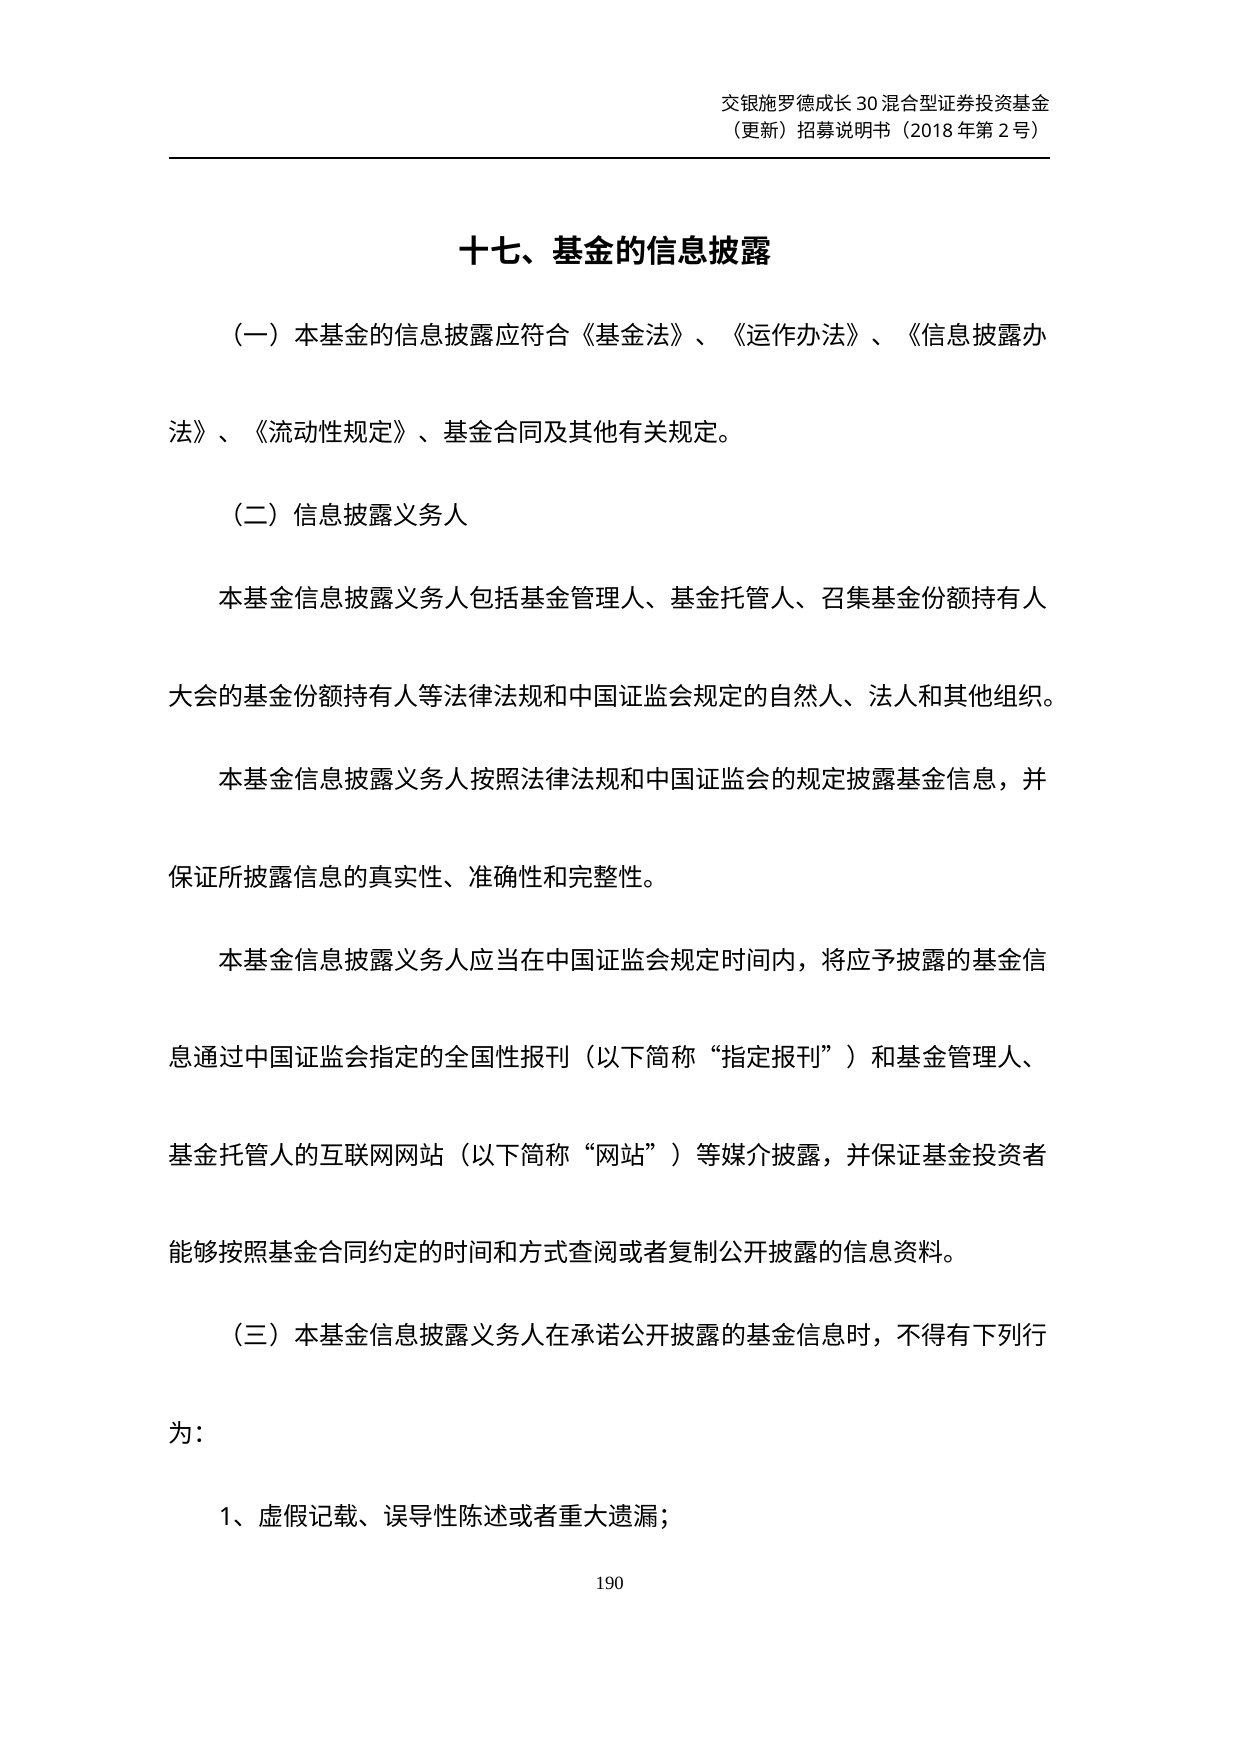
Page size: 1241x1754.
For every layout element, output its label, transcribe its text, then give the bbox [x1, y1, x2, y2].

text 本基金信息披露义务人应当在中国证监会规定时间内，将应予披露的基金信息通过中国证监会指定的全国性报刊（以下简称“指定报刊”）和基金管理人、基金托管人的互联网网站（以下简称“网站”）等媒介披露，并保证基金投资者能够按照基金合同约定的时间和方式查阅或者复制公开披露的信息资料。 [169, 926, 1050, 1283]
text （三）本基金信息披露义务人在承诺公开披露的基金信息时，不得有下列行为： [169, 1301, 1050, 1464]
text 1、虚假记载、误导性陈述或者重大遗漏； [169, 1482, 1050, 1547]
title 十七、基金的信息披露 [179, 227, 1050, 272]
text （二）信息披露义务人 [169, 481, 1050, 546]
text 本基金信息披露义务人包括基金管理人、基金托管人、召集基金份额持有人大会的基金份额持有人等法律法规和中国证监会规定的自然人、法人和其他组织。 [169, 564, 1050, 727]
text （一）本基金的信息披露应符合《基金法》、《运作办法》、《信息披露办法》、《流动性规定》、基金合同及其他有关规定。 [169, 301, 1050, 463]
text 本基金信息披露义务人按照法律法规和中国证监会的规定披露基金信息，并保证所披露信息的真实性、准确性和完整性。 [169, 745, 1050, 908]
